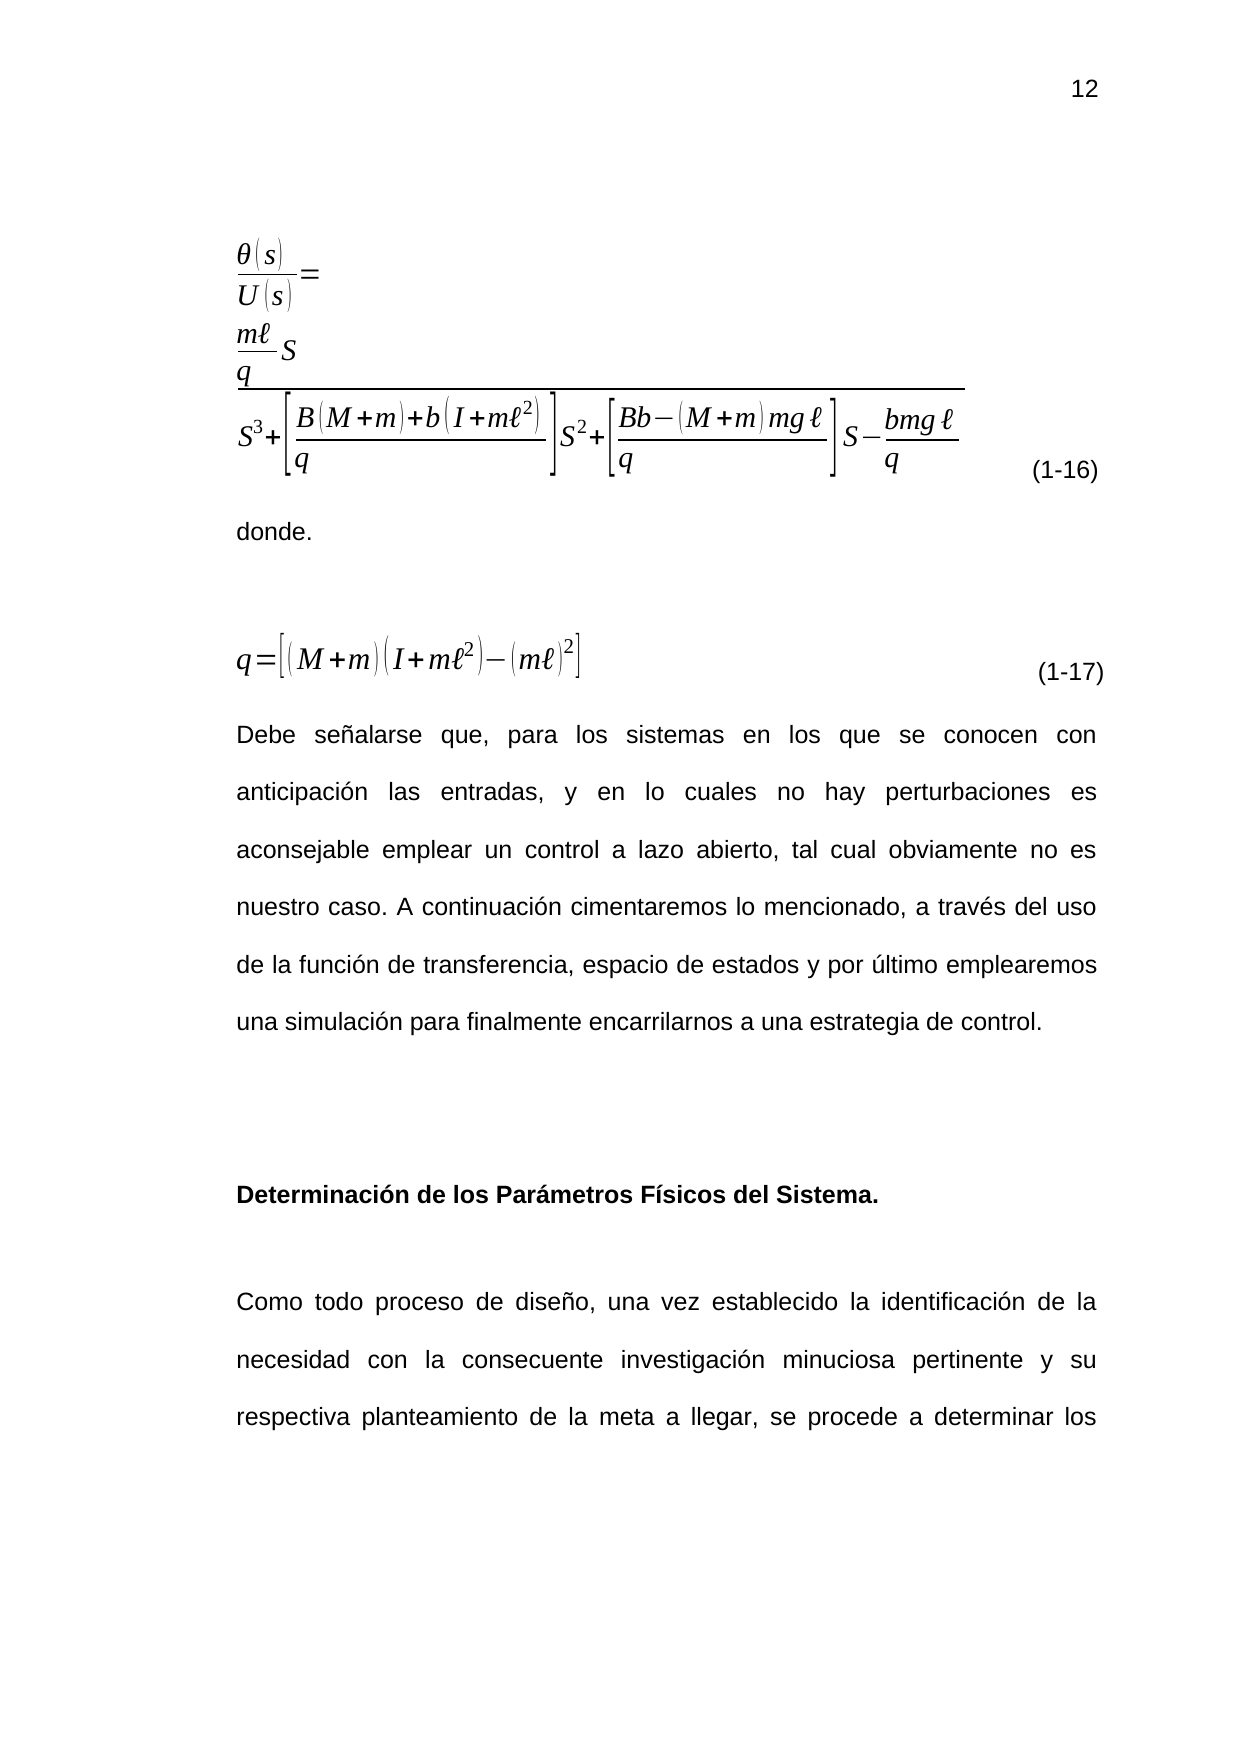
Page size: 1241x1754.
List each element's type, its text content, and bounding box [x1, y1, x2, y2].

text (1-16) [236, 236, 1098, 484]
text (1-17) [236, 632, 1098, 686]
text donde. [236, 517, 1098, 546]
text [236, 1287, 1098, 1431]
text Debe señalarse que, para los sistemas en los que se conocen con anticipación las entradas, y en lo cuales no hay perturbaciones es aconsejable emplear un control a lazo abierto, tal cual obviamente no es nuestro caso. A continuación cimentaremos lo mencionado, a través del uso de la función de transferencia, espacio de estados y por último emplearemos una simulación para finalmente encarrilarnos a una estrategia de control. [236, 719, 1098, 1036]
text Determinación de los Parámetros Físicos del Sistema. [236, 1179, 1098, 1208]
